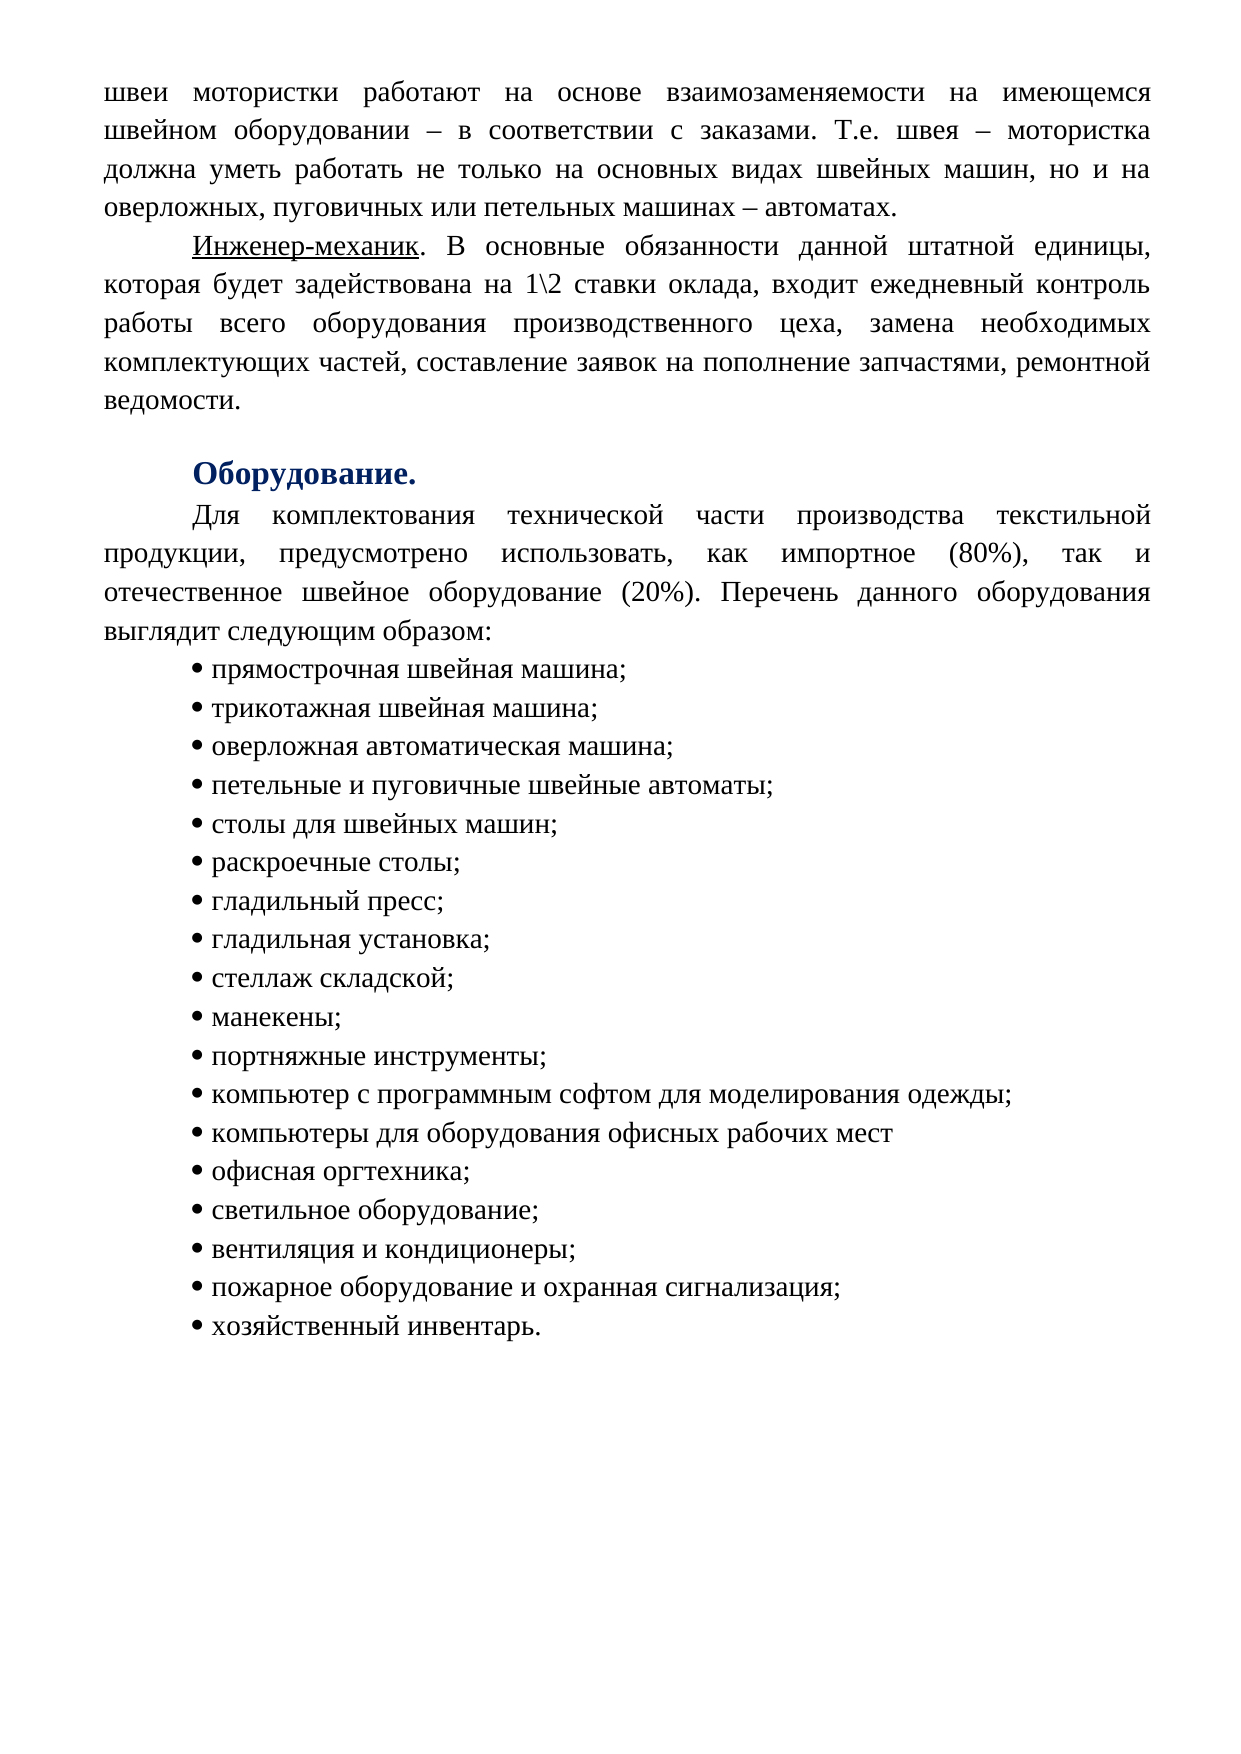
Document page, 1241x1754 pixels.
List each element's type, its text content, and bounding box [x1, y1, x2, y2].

text Для комплектования технической части производства текстильной продукции, предусмотрено использовать, как импортное (80%), так и отечественное швейное оборудование (20%). Перечень данного оборудования выглядит следующим образом: [103, 497, 1152, 646]
text гладильный пресс; [103, 883, 1152, 917]
text светильное оборудование; [103, 1192, 1152, 1226]
text трикотажная швейная машина; [103, 690, 1152, 723]
text оверложная автоматическая машина; [103, 728, 1152, 762]
text вентиляция и кондиционеры; [103, 1231, 1152, 1264]
text офисная оргтехника; [103, 1153, 1152, 1187]
text гладильная установка; [103, 922, 1152, 955]
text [103, 74, 1152, 223]
text Оборудование. [103, 453, 1152, 491]
text хозяйственный инвентарь. [103, 1308, 1152, 1342]
text манекены; [103, 999, 1152, 1033]
text прямострочная швейная машина; [103, 651, 1152, 685]
text компьютер с программным софтом для моделирования одежды; [103, 1076, 1152, 1110]
text Инженер-механик. В основные обязанности данной штатной единицы, которая будет задействована на 1\2 ставки оклада, входит ежедневный контроль работы всего оборудования производственного цеха, замена необходимых комплектующих частей, составление заявок на пополнение запчастями, ремонтной ведомости. [103, 228, 1152, 416]
text стеллаж складской; [103, 960, 1152, 994]
text петельные и пуговичные швейные автоматы; [103, 767, 1152, 801]
text раскроечные столы; [103, 844, 1152, 878]
text компьютеры для оборудования офисных рабочих мест [103, 1115, 1152, 1148]
text портняжные инструменты; [103, 1038, 1152, 1071]
text пожарное оборудование и охранная сигнализация; [103, 1269, 1152, 1303]
text столы для швейных машин; [103, 806, 1152, 839]
